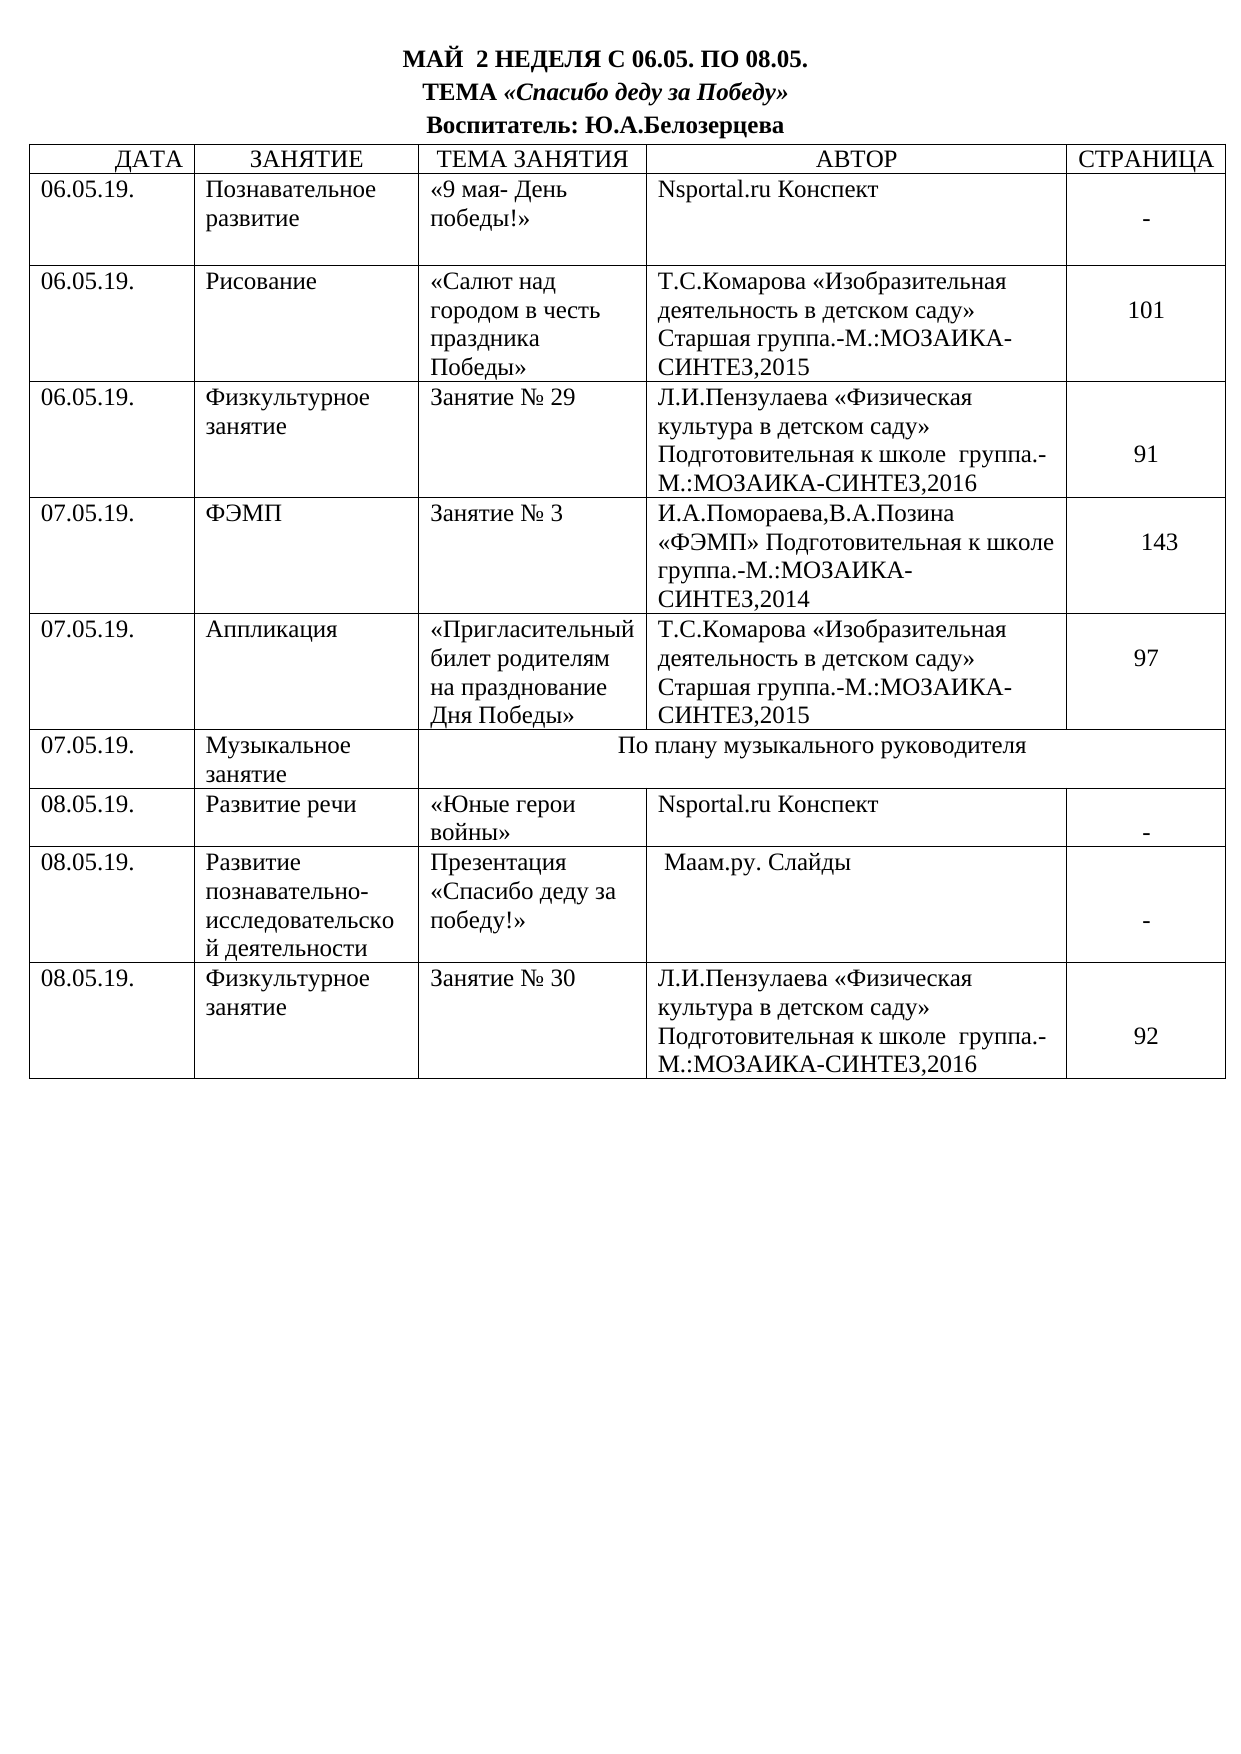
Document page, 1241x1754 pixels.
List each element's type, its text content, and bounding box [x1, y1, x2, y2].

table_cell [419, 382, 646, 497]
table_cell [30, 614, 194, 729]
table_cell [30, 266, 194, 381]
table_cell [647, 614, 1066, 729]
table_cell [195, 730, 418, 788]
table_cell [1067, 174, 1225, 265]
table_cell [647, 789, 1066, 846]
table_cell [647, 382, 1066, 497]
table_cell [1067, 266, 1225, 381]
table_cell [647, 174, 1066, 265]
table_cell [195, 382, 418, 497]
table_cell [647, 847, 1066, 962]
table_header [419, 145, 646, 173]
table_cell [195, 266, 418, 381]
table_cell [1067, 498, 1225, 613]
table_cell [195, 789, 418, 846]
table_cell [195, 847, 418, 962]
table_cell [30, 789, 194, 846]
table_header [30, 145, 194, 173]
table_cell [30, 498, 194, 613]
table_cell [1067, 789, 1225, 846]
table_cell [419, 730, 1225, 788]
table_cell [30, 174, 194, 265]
text ТЕМА «Спасибо деду за Победу» [0, 77, 1211, 106]
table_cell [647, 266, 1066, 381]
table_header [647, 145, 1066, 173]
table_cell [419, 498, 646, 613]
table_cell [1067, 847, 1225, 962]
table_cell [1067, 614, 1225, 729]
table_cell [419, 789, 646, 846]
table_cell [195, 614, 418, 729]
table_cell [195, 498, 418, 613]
text Воспитатель: Ю.А.Белозерцева [0, 110, 1211, 139]
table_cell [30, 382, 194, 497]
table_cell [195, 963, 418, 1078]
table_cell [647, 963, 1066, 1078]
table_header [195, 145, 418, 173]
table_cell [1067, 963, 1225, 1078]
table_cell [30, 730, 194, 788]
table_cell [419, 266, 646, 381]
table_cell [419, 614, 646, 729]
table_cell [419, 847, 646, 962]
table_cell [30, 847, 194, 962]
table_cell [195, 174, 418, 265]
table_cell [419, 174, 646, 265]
text МАЙ 2 НЕДЕЛЯ С 06.05. ПО 08.05. [0, 44, 1211, 73]
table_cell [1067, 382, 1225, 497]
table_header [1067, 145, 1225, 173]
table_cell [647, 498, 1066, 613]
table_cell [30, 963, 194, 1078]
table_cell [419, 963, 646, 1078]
